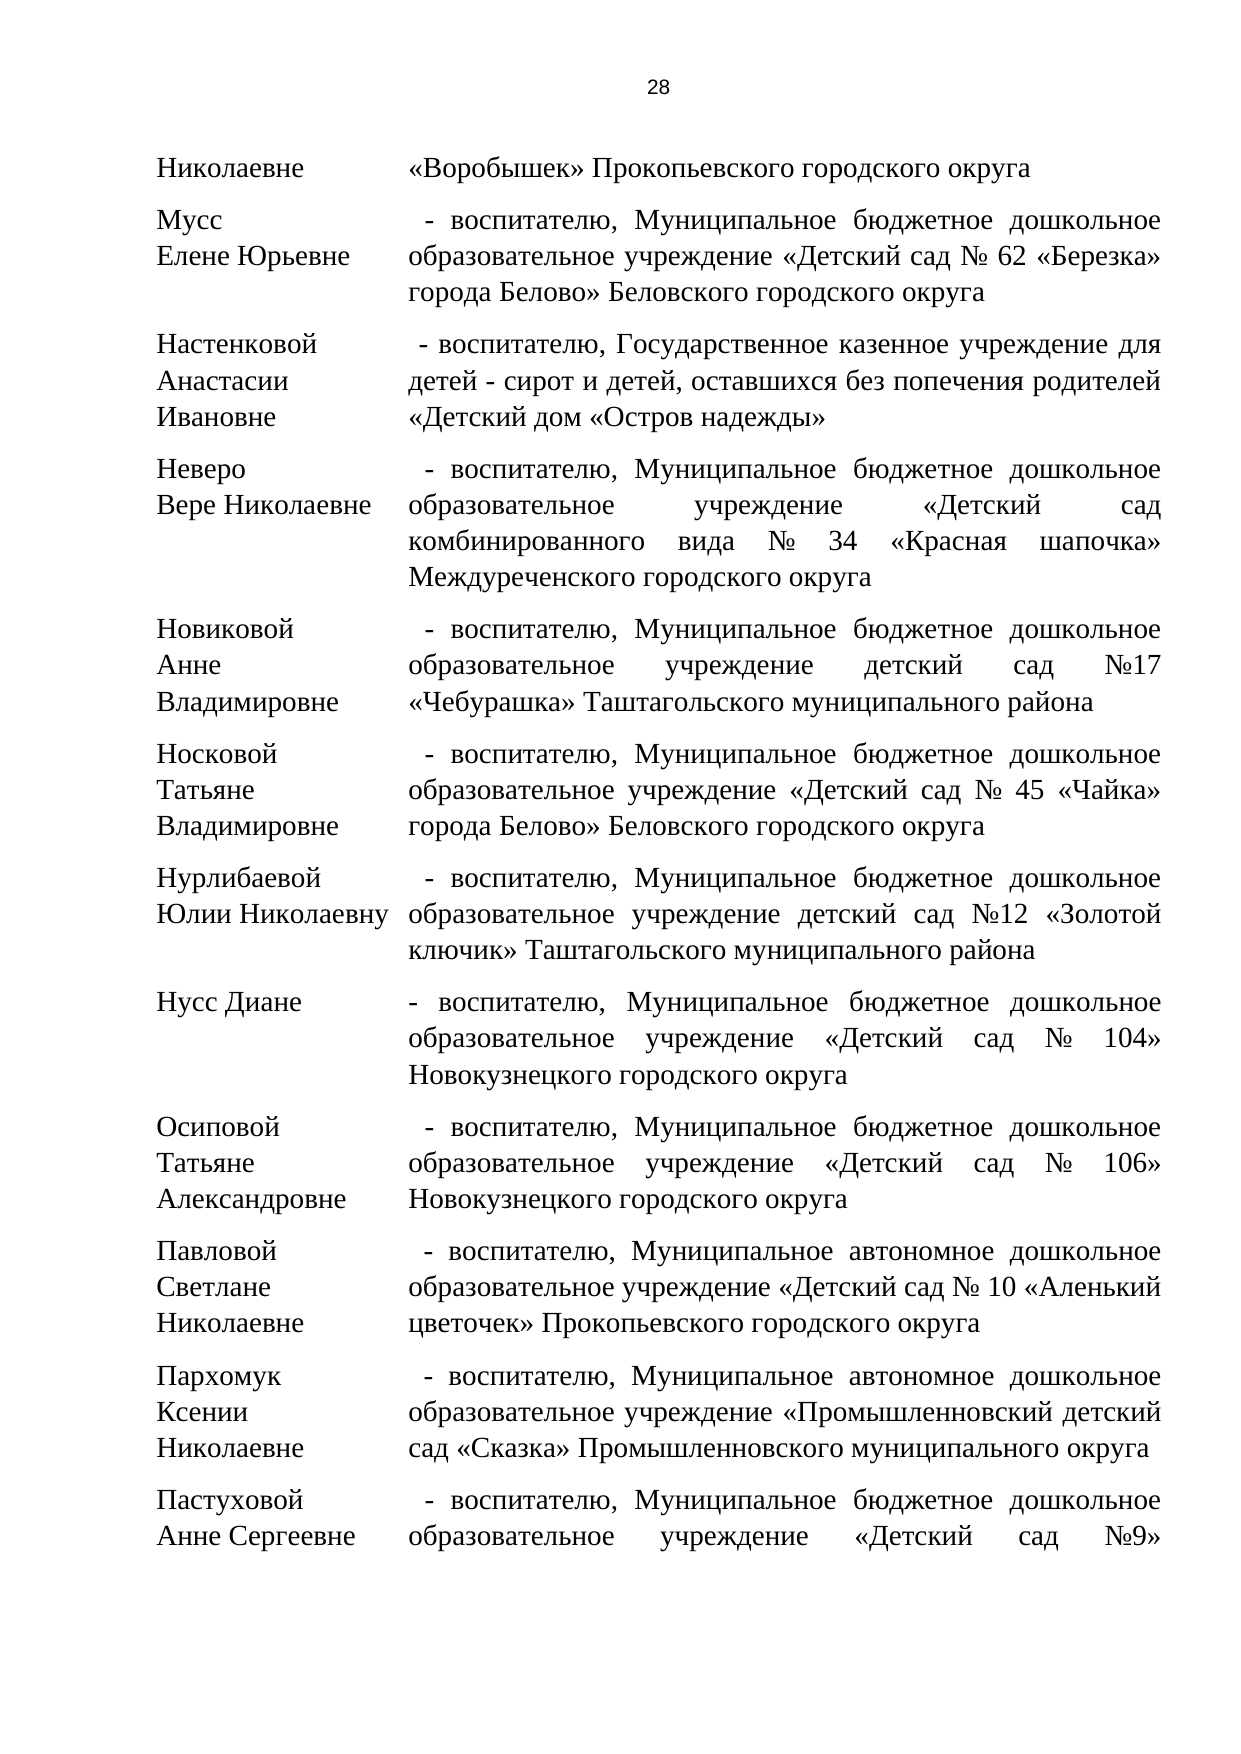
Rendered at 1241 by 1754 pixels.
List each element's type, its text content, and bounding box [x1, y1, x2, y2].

table_cell Мусс Елене Юрьевне [149, 202, 401, 326]
table_cell Неверо Вере Николаевне [149, 451, 401, 611]
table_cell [401, 1482, 1169, 1553]
table_cell Пархомук Ксении Николаевне [149, 1358, 401, 1482]
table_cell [149, 150, 401, 202]
table_cell Павловой Светлане Николаевне [149, 1233, 401, 1358]
table_cell - воспитателю, Государственное казенное учреждение для детей - сирот и детей, оставшихся без попечения родителей «Детский дом «Остров надежды» [401, 326, 1169, 451]
table_cell Настенковой Анастасии Ивановне [149, 326, 401, 451]
table_cell - воспитателю, Муниципальное автономное дошкольное образовательное учреждение «Промышленновский детский сад «Сказка» Промышленновского муниципального округа [401, 1358, 1169, 1482]
table_cell - воспитателю, Муниципальное бюджетное дошкольное образовательное учреждение «Детский сад № 62 «Березка» города Белово» Беловского городского округа [401, 202, 1169, 326]
table_cell - воспитателю, Муниципальное бюджетное дошкольное образовательное учреждение «Детский сад № 45 «Чайка» города Белово» Беловского городского округа [401, 736, 1169, 860]
table_cell Носковой Татьяне Владимировне [149, 736, 401, 860]
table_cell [401, 150, 1169, 202]
table_cell - воспитателю, Муниципальное бюджетное дошкольное образовательное учреждение детский сад №12 «Золотой ключик» Таштагольского муниципального района [401, 860, 1169, 984]
table_cell - воспитателю, Муниципальное автономное дошкольное образовательное учреждение «Детский сад № 10 «Аленький цветочек» Прокопьевского городского округа [401, 1233, 1169, 1358]
table_cell - воспитателю, Муниципальное бюджетное дошкольное образовательное учреждение «Детский сад № 104» Новокузнецкого городского округа [401, 985, 1169, 1109]
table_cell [149, 1482, 401, 1553]
table_cell - воспитателю, Муниципальное бюджетное дошкольное образовательное учреждение «Детский сад комбинированного вида № 34 «Красная шапочка» Междуреченского городского округа [401, 451, 1169, 611]
table_cell Новиковой Анне Владимировне [149, 611, 401, 736]
table_cell Нусс Диане [149, 985, 401, 1109]
table_cell - воспитателю, Муниципальное бюджетное дошкольное образовательное учреждение детский сад №17 «Чебурашка» Таштагольского муниципального района [401, 611, 1169, 736]
table_cell Нурлибаевой Юлии Николаевну [149, 860, 401, 984]
table_cell - воспитателю, Муниципальное бюджетное дошкольное образовательное учреждение «Детский сад № 106» Новокузнецкого городского округа [401, 1109, 1169, 1233]
table_cell Осиповой Татьяне Александровне [149, 1109, 401, 1233]
